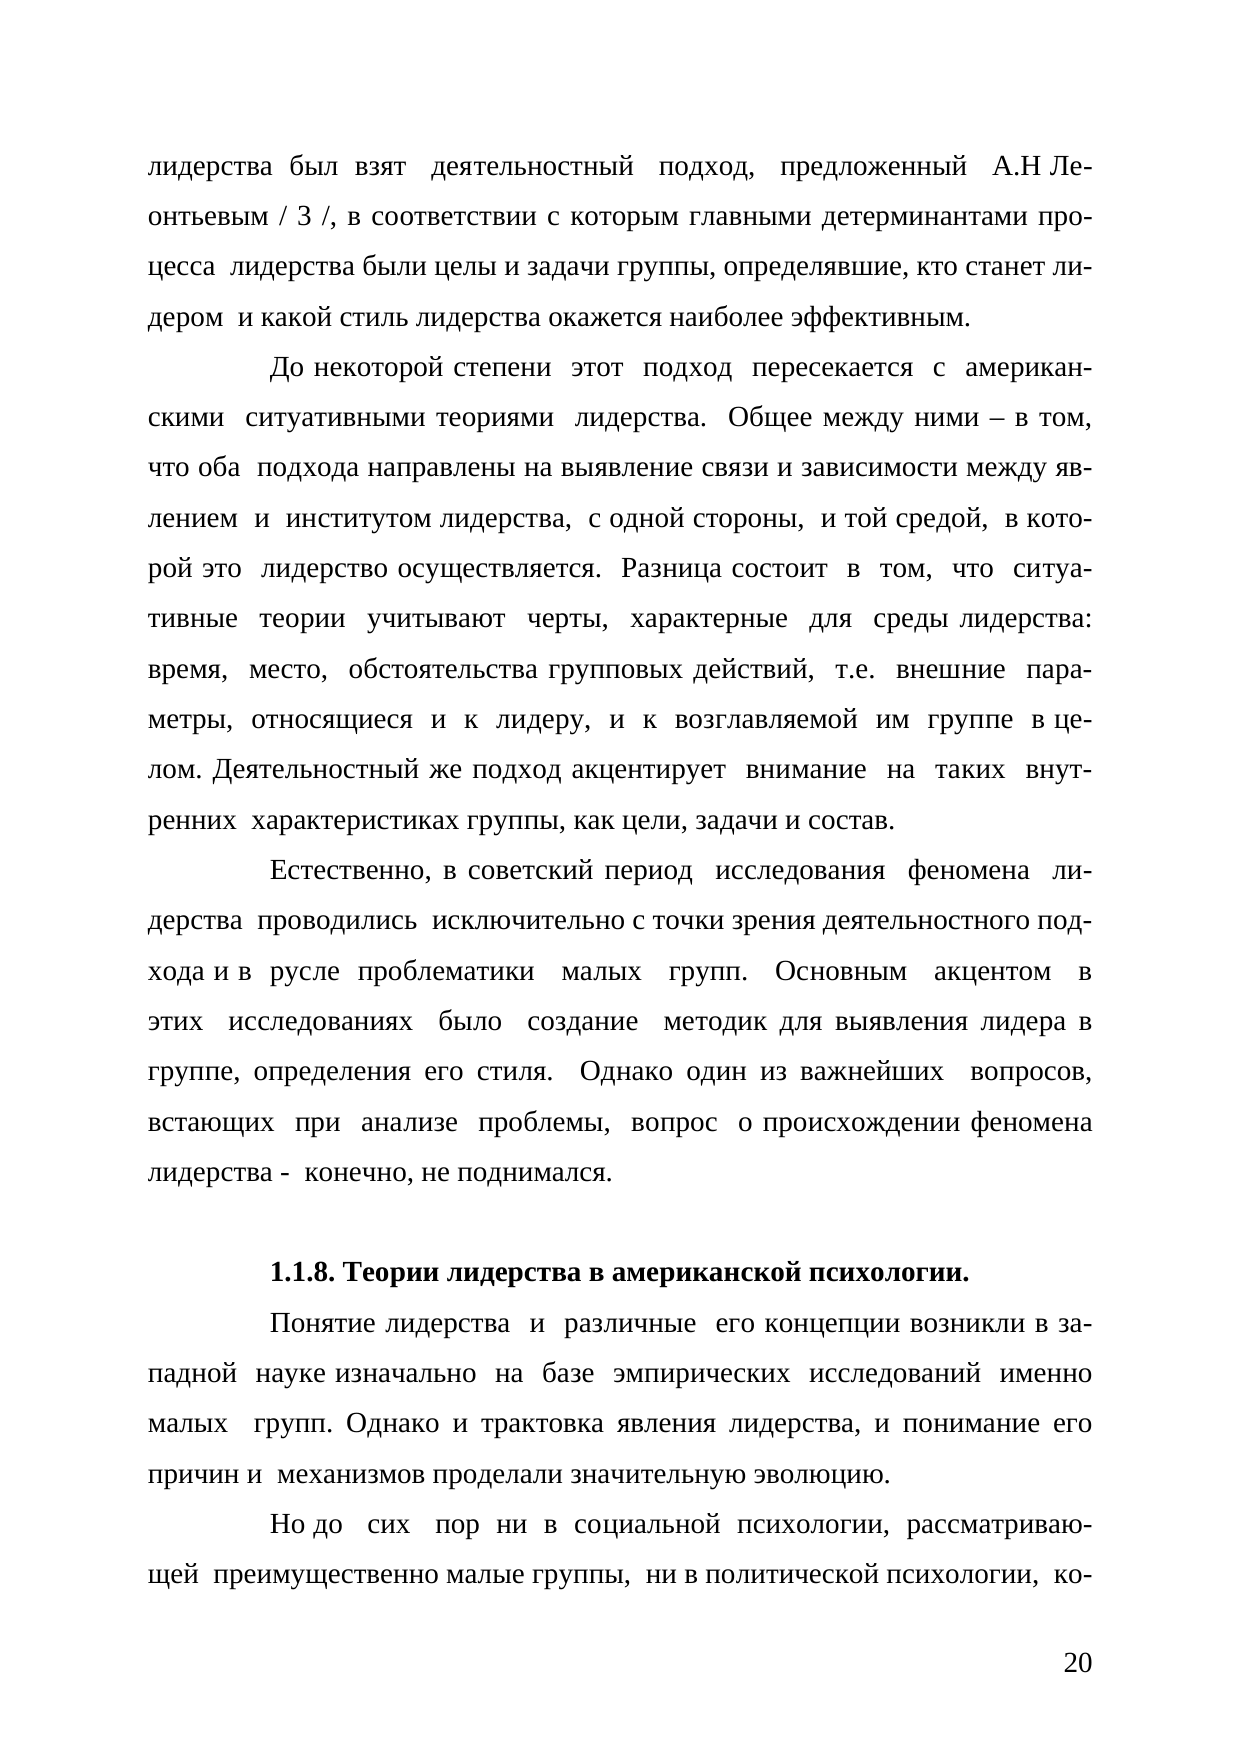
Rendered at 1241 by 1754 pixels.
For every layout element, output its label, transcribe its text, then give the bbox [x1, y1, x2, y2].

text Естественно, в советский период исследования феномена лидерства проводились исключительно с точки зрения деятельностного подхода и в русле проблематики малых групп. Основным акцентом в этих исследованиях было создание методик для выявления лидера в группе, определения его стиля. Однако один из важнейших вопросов, встающих при анализе проблемы, вопрос о происхождении феномена лидерства - конечно, не поднимался. [148, 852, 1092, 1187]
text До некоторой степени этот подход пересекается с американскими ситуативными теориями лидерства. Общее между ними – в том, что оба подхода направлены на выявление связи и зависимости между явлением и институтом лидерства, с одной стороны, и той средой, в которой это лидерство осуществляется. Разница состоит в том, что ситуативные теории учитывают черты, характерные для среды лидерства: время, место, обстоятельства групповых действий, т.е. внешние параметры, относящиеся и к лидеру, и к возглавляемой им группе в целом. Деятельностный же подход акцентирует внимание на таких внутренних характеристиках группы, как цели, задачи и состав. [148, 349, 1092, 835]
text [148, 1506, 1092, 1590]
text Понятие лидерства и различные его концепции возникли в западной науке изначально на базе эмпирических исследований именно малых групп. Однако и трактовка явления лидерства, и понимание его причин и механизмов проделали значительную эволюцию. [148, 1305, 1092, 1489]
text 1.1.8. Теории лидерства в американской психологии. [148, 1254, 1092, 1288]
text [148, 148, 1092, 332]
